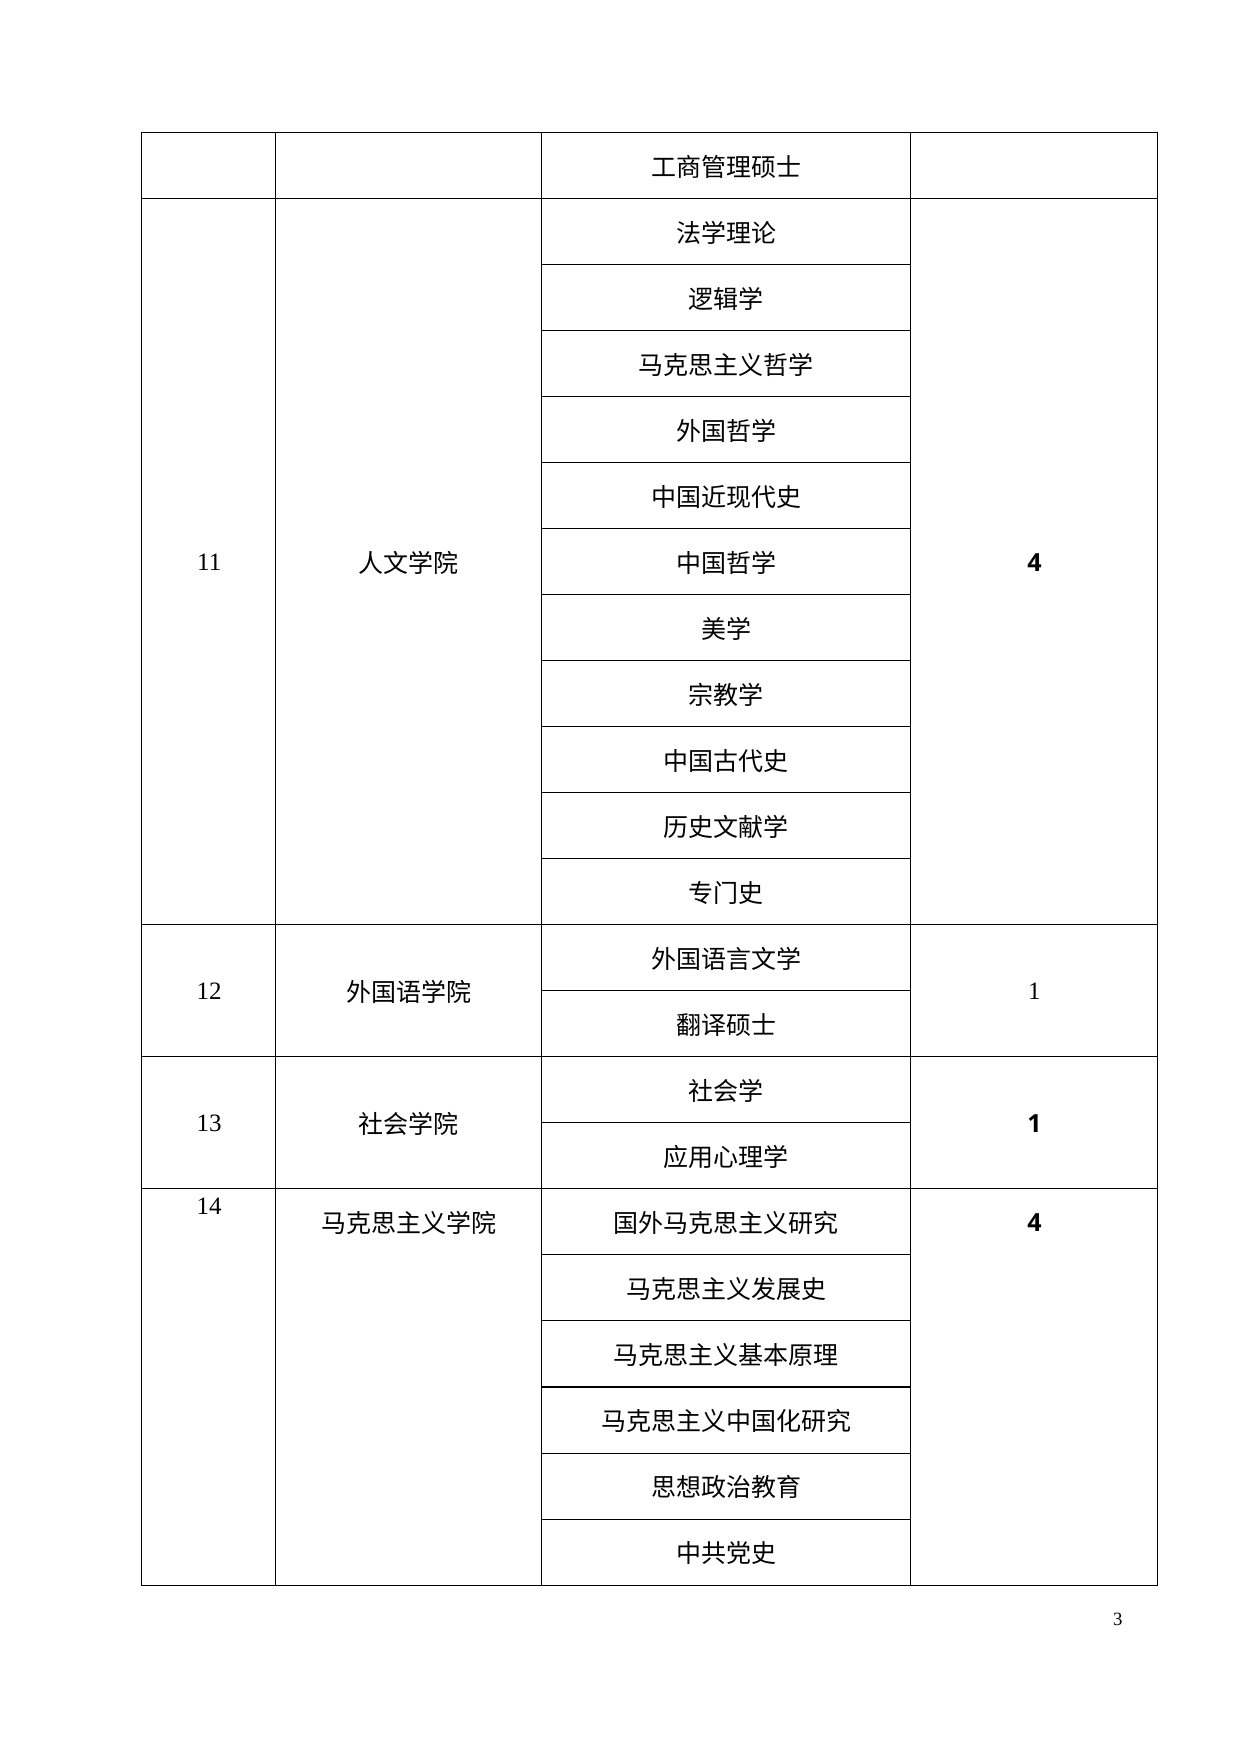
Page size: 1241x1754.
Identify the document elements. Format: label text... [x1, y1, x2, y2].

table_cell 中共党史 [542, 1520, 910, 1584]
table_cell 4 [911, 199, 1157, 924]
table_cell 历史文献学 [542, 793, 910, 858]
table_cell 翻译硕士 [542, 991, 910, 1056]
table_cell 马克思主义中国化研究 [542, 1388, 910, 1452]
table_cell 4 [911, 1189, 1157, 1584]
table_cell 马克思主义学院 [276, 1189, 541, 1584]
table_cell 14 [142, 1189, 275, 1584]
table_cell 外国语学院 [276, 925, 541, 1056]
table_cell 马克思主义发展史 [542, 1255, 910, 1320]
table_cell 社会学 [542, 1057, 910, 1122]
table_cell 中国近现代史 [542, 463, 910, 528]
table_cell 11 [142, 199, 275, 924]
table_cell 人文学院 [276, 199, 541, 924]
table_cell 逻辑学 [542, 265, 910, 330]
table_cell 思想政治教育 [542, 1454, 910, 1518]
table_cell 1 [911, 925, 1157, 1056]
table_cell 国外马克思主义研究 [542, 1189, 910, 1254]
table_cell 12 [142, 925, 275, 1056]
table_cell 宗教学 [542, 661, 910, 726]
table_cell 工商管理硕士 [542, 133, 910, 198]
table_cell 13 [142, 1057, 275, 1188]
table_cell 法学理论 [542, 199, 910, 264]
table_cell 中国古代史 [542, 727, 910, 792]
table_cell 中国哲学 [542, 529, 910, 594]
table_cell 1 [911, 1057, 1157, 1188]
table_cell 社会学院 [276, 1057, 541, 1188]
table_cell 外国哲学 [542, 397, 910, 462]
table_cell 应用心理学 [542, 1123, 910, 1188]
table_cell 美学 [542, 595, 910, 660]
table_cell 外国语言文学 [542, 925, 910, 990]
table_cell 专门史 [542, 859, 910, 924]
table_cell 马克思主义基本原理 [542, 1321, 910, 1386]
table_cell 马克思主义哲学 [542, 331, 910, 396]
